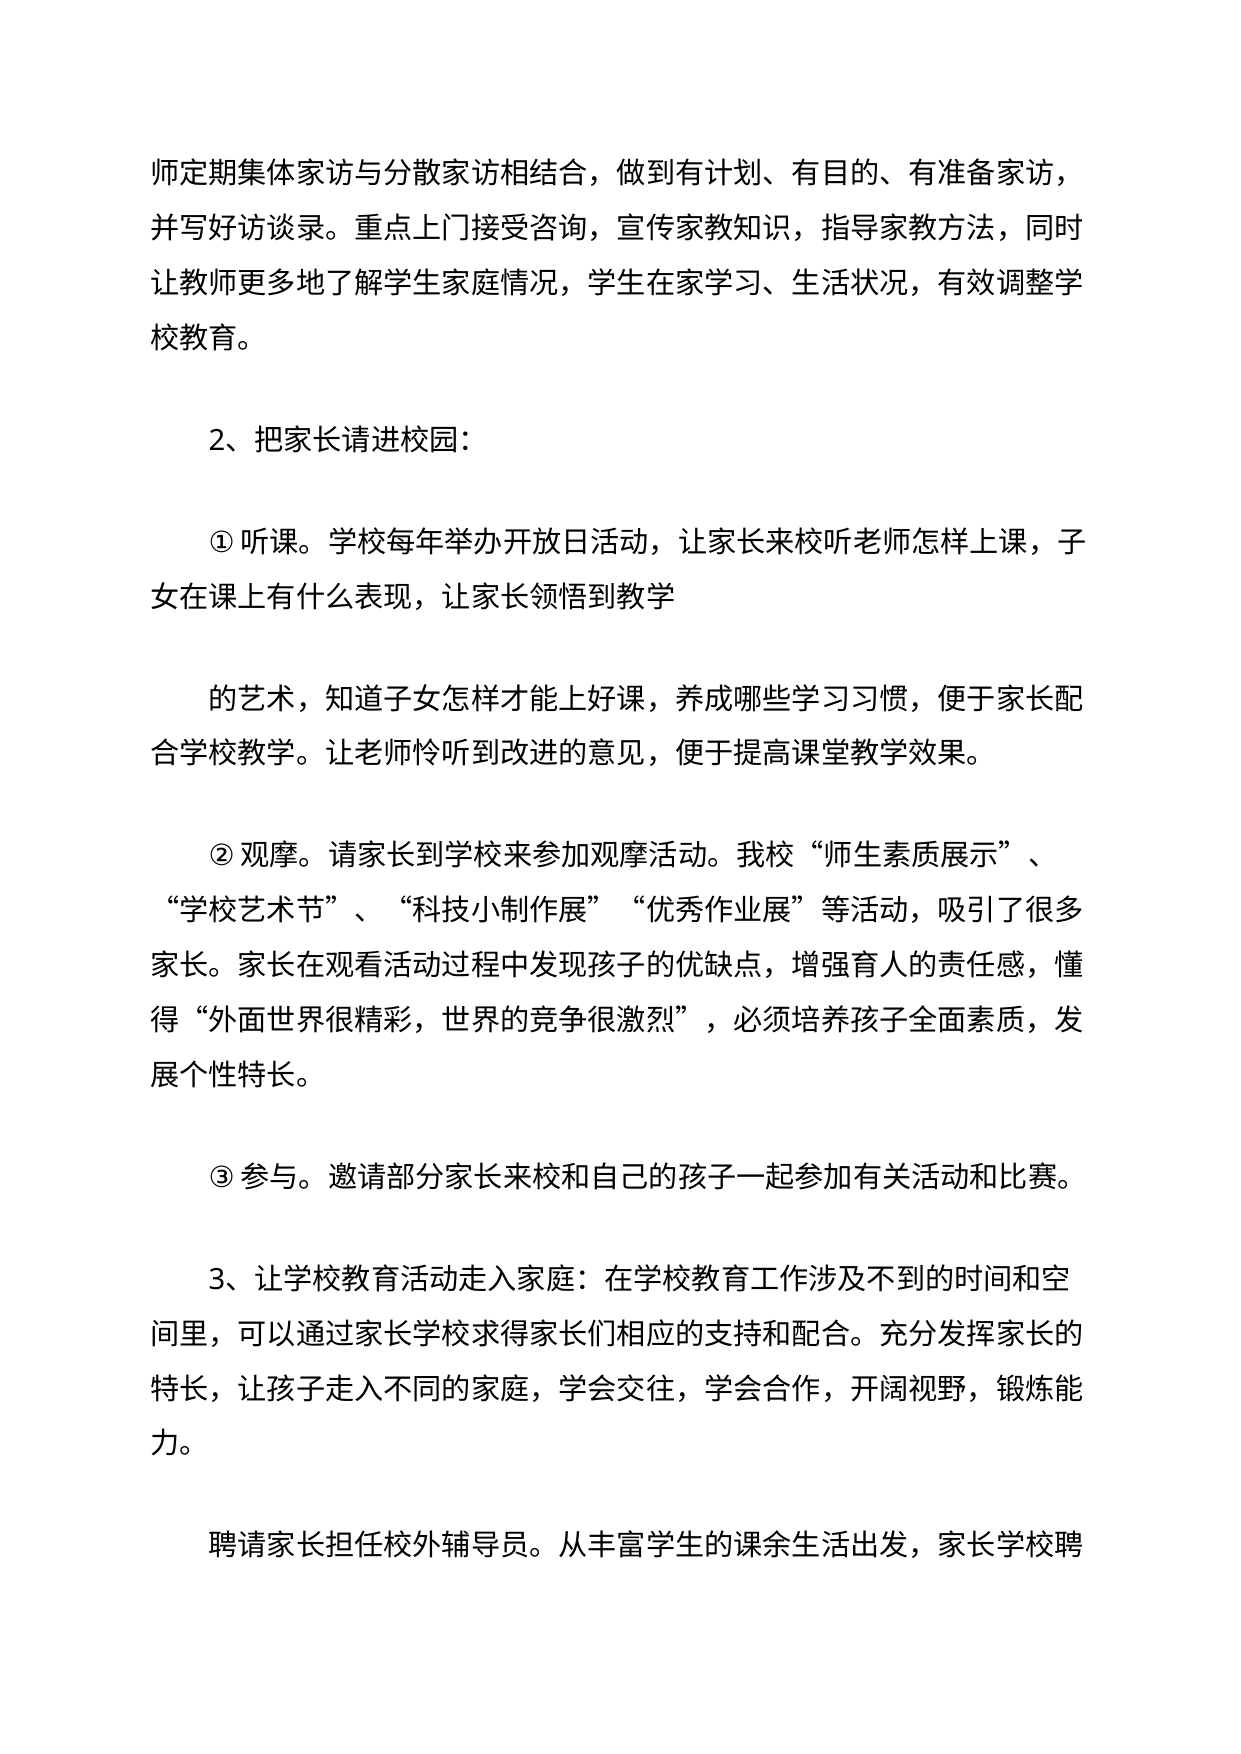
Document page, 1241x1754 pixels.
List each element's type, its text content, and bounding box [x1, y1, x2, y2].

text ③参与。邀请部分家长来校和自己的孩子一起参加有关活动和比赛。 [150, 1153, 1090, 1196]
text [150, 150, 1090, 357]
text 2、把家长请进校园： [150, 416, 1090, 459]
text ①听课。学校每年举办开放日活动，让家长来校听老师怎样上课，子女在课上有什么表现，让家长领悟到教学 [150, 518, 1090, 616]
text 3、让学校教育活动走入家庭：在学校教育工作涉及不到的时间和空间里，可以通过家长学校求得家长们相应的支持和配合。充分发挥家长的特长，让孩子走入不同的家庭，学会交往，学会合作，开阔视野，锻炼能力。 [150, 1255, 1090, 1462]
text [150, 1522, 1090, 1564]
text ②观摩。请家长到学校来参加观摩活动。我校“师生素质展示”、“学校艺术节”、“科技小制作展”“优秀作业展”等活动，吸引了很多家长。家长在观看活动过程中发现孩子的优缺点，增强育人的责任感，懂得“外面世界很精彩，世界的竞争很激烈”，必须培养孩子全面素质，发展个性特长。 [150, 832, 1090, 1094]
text 的艺术，知道子女怎样才能上好课，养成哪些学习习惯，便于家长配合学校教学。让老师怜听到改进的意见，便于提高课堂教学效果。 [150, 675, 1090, 772]
